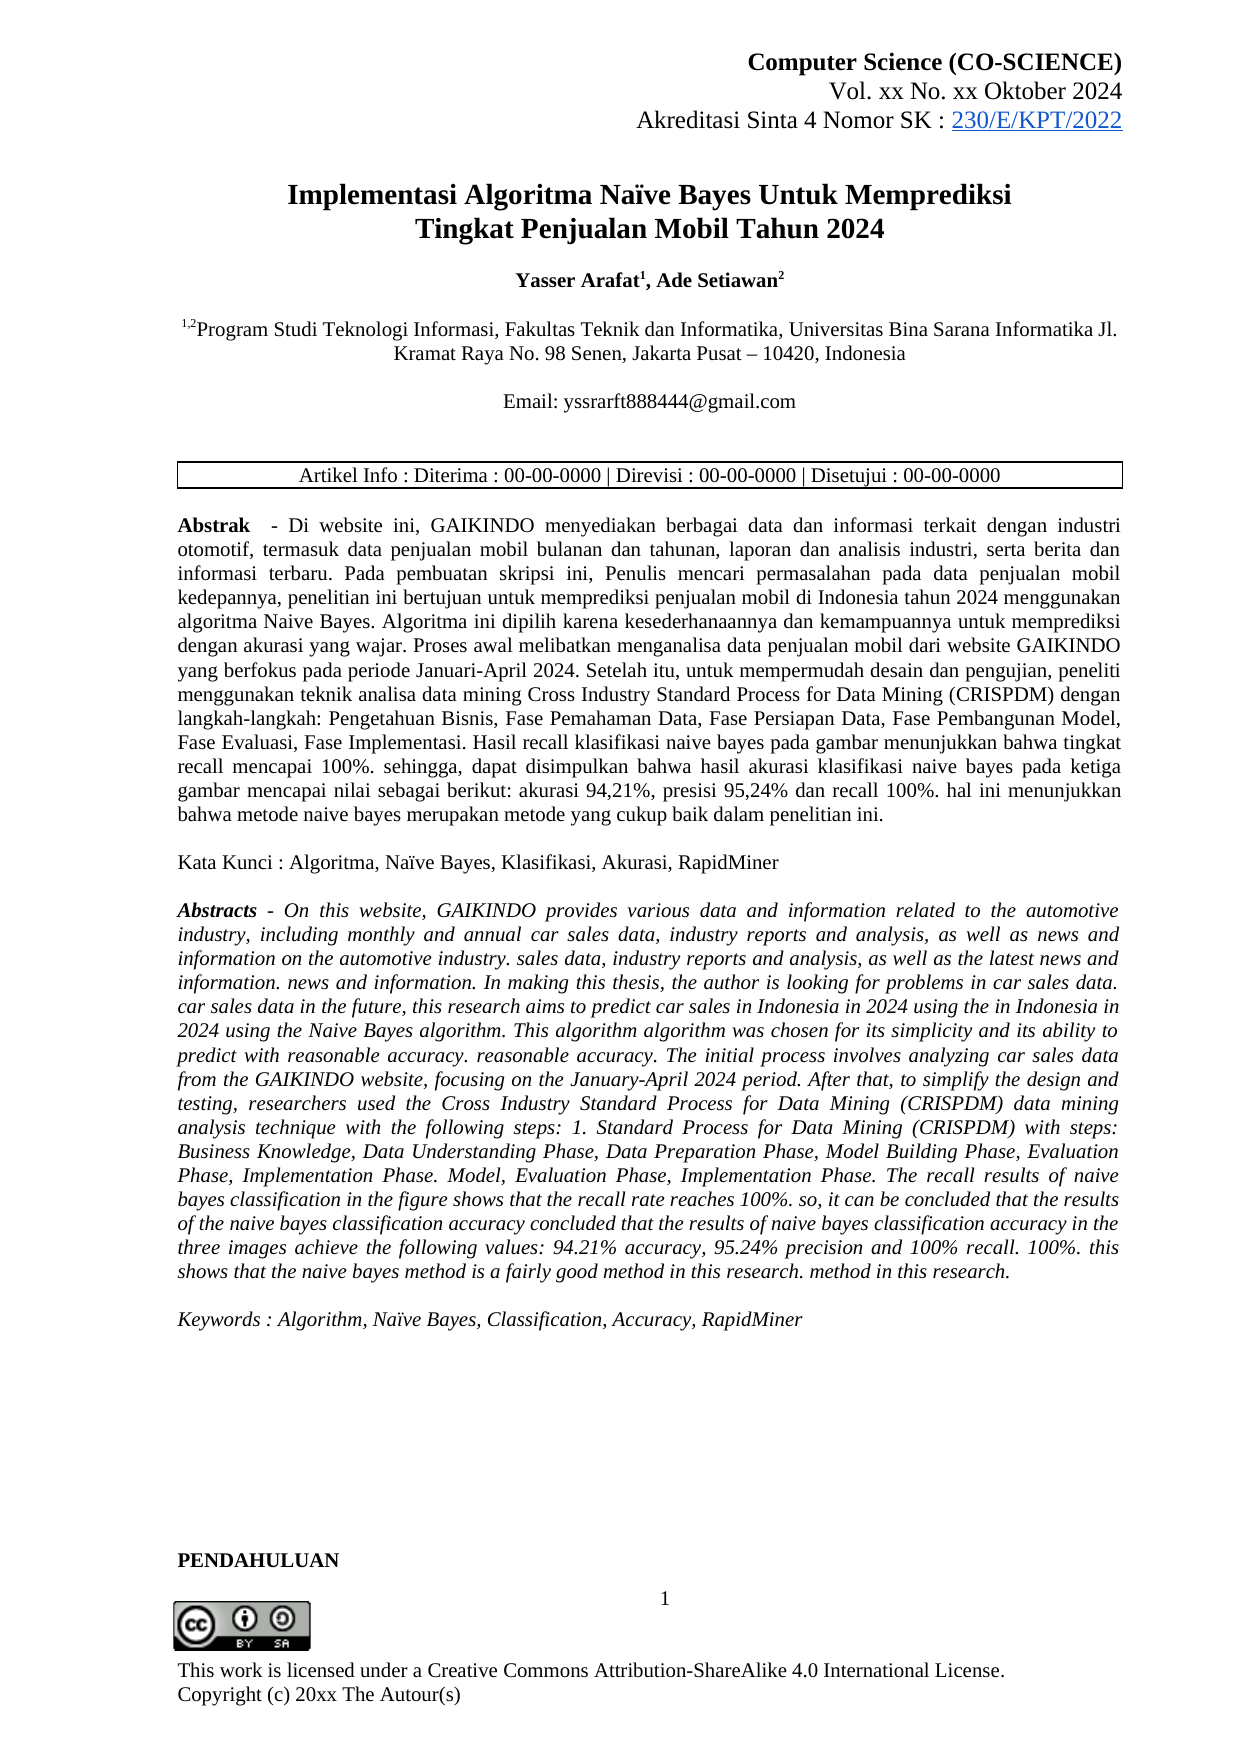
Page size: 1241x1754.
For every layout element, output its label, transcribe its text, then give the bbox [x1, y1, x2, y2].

picture [173, 1601, 311, 1651]
table_header Artikel Info : Diterima : 00-00-0000 | Direvisi : 00-00-0000 | Disetujui : 00-00-0000 [178, 463, 1122, 487]
text Abstrak - Di website ini, GAIKINDO menyediakan berbagai data dan informasi terkait dengan industri otomotif, termasuk data penjualan mobil bulanan dan tahunan, laporan dan analisis industri, serta berita dan informasi terbaru. Pada pembuatan skripsi ini, Penulis mencari permasalahan pada data penjualan mobil kedepannya, penelitian ini bertujuan untuk memprediksi penjualan mobil di Indonesia tahun 2024 menggunakan algoritma Naive Bayes. Algoritma ini dipilih karena kesederhanaannya dan kemampuannya untuk memprediksi dengan akurasi yang wajar. Proses awal melibatkan menganalisa data penjualan mobil dari website GAIKINDO yang berfokus pada periode Januari-April 2024. Setelah itu, untuk mempermudah desain dan pengujian, peneliti menggunakan teknik analisa data mining Cross Industry Standard Process for Data Mining (CRISPDM) dengan langkah-langkah: Pengetahuan Bisnis, Fase Pemahaman Data, Fase Persiapan Data, Fase Pembangunan Model, Fase Evaluasi, Fase Implementasi. Hasil recall klasifikasi naive bayes pada gambar menunjukkan bahwa tingkat recall mencapai 100%. sehingga, dapat disimpulkan bahwa hasil akurasi klasifikasi naive bayes pada ketiga gambar mencapai nilai sebagai berikut: akurasi 94,21%, presisi 95,24% dan recall 100%. hal ini menunjukkan bahwa metode naive bayes merupakan metode yang cukup baik dalam penelitian ini. [177, 513, 1122, 826]
text Email: yssrarft888444@gmail.com [177, 389, 1122, 413]
text Tingkat Penjualan Mobil Tahun 2024 [177, 211, 1122, 244]
text Keywords : Algorithm, Naïve Bayes, Classification, Accuracy, RapidMiner [177, 1307, 1122, 1331]
text Implementasi Algoritma Naїve Bayes Untuk Memprediksi [177, 177, 1122, 211]
text Abstracts - On this website, GAIKINDO provides various data and information related to the automotive industry, including monthly and annual car sales data, industry reports and analysis, as well as news and information on the automotive industry. sales data, industry reports and analysis, as well as the latest news and information. news and information. In making this thesis, the author is looking for problems in car sales data. car sales data in the future, this research aims to predict car sales in Indonesia in 2024 using the in Indonesia in 2024 using the Naive Bayes algorithm. This algorithm algorithm was chosen for its simplicity and its ability to predict with reasonable accuracy. reasonable accuracy. The initial process involves analyzing car sales data from the GAIKINDO website, focusing on the January-April 2024 period. After that, to simplify the design and testing, researchers used the Cross Industry Standard Process for Data Mining (CRISPDM) data mining analysis technique with the following steps: 1. Standard Process for Data Mining (CRISPDM) with steps: Business Knowledge, Data Understanding Phase, Data Preparation Phase, Model Building Phase, Evaluation Phase, Implementation Phase. Model, Evaluation Phase, Implementation Phase. The recall results of naive bayes classification in the figure shows that the recall rate reaches 100%. so, it can be concluded that the results of the naive bayes classification accuracy concluded that the results of naive bayes classification accuracy in the three images achieve the following values: 94.21% accuracy, 95.24% precision and 100% recall. 100%. this shows that the naive bayes method is a fairly good method in this research. method in this research. [177, 898, 1122, 1283]
text PENDAHULUAN [177, 1548, 1122, 1572]
text 1,2Program Studi Teknologi Informasi, Fakultas Teknik dan Informatika, Universitas Bina Sarana Informatika Jl. [177, 316, 1122, 341]
text Yasser Arafat1, Ade Setiawan2 [177, 268, 1122, 292]
text Kata Kunci : Algoritma, Naïve Bayes, Klasifikasi, Akurasi, RapidMiner [177, 850, 1122, 874]
text Kramat Raya No. 98 Senen, Jakarta Pusat – 10420, Indonesia [177, 341, 1122, 389]
